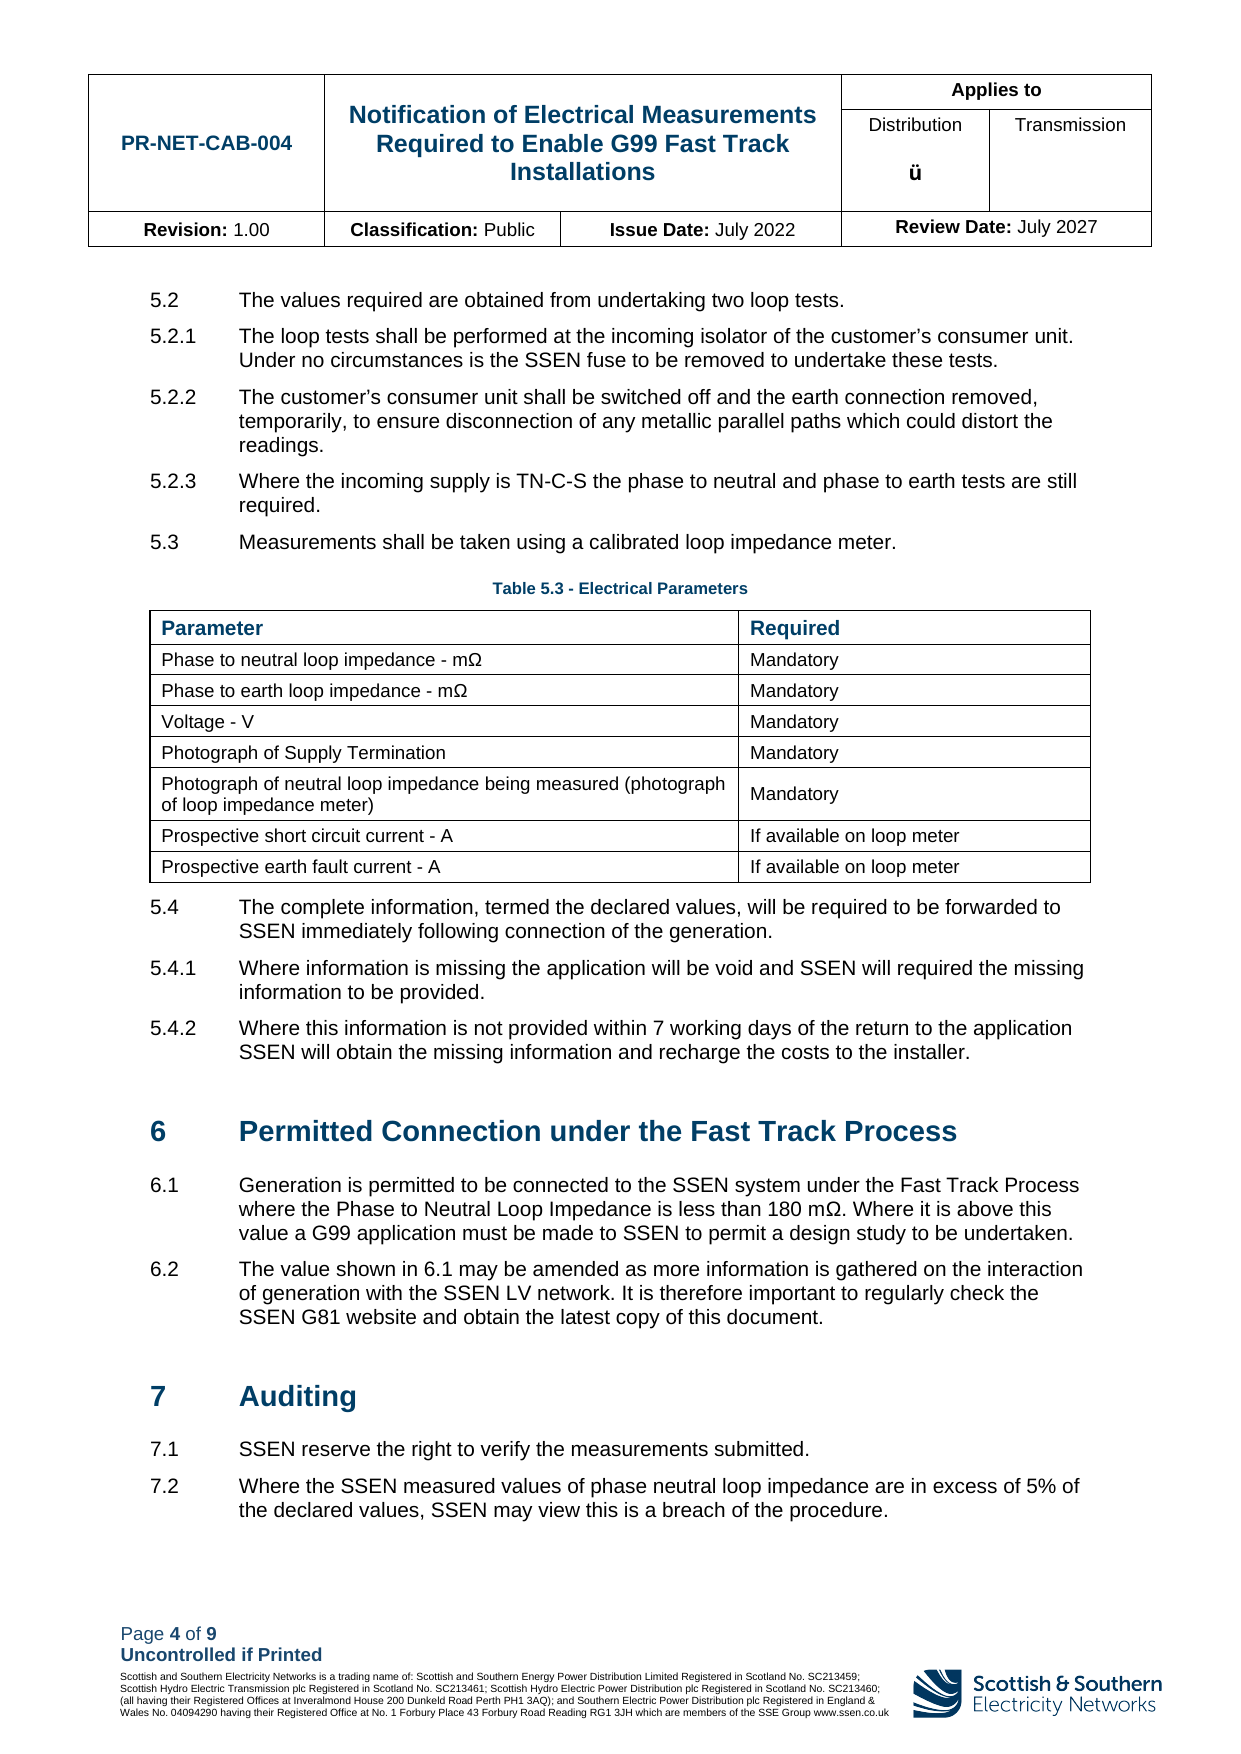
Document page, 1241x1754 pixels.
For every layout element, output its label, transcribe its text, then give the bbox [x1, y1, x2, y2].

table_cell Mandatory [739, 737, 1090, 767]
subtitle Where information is missing the application will be void and SSEN will required the missing information to be provided. [150, 956, 1090, 1003]
table_cell Phase to neutral loop impedance - mΩ [151, 645, 738, 674]
subtitle Auditing [150, 1379, 1090, 1412]
table_cell Prospective earth fault current - A [151, 852, 738, 882]
text Measurements shall be taken using a calibrated loop impedance meter. [150, 529, 1090, 553]
table_cell Photograph of neutral loop impedance being measured (photograph of loop impedance meter) [151, 768, 738, 820]
table_cell If available on loop meter [739, 852, 1090, 882]
subtitle The loop tests shall be performed at the incoming isolator of the customer’s consumer unit. Under no circumstances is the SSEN fuse to be removed to undertake these tests. [150, 324, 1090, 372]
text The values required are obtained from undertaking two loop tests. [150, 288, 1090, 312]
picture [889, 1645, 1185, 1742]
subtitle The customer’s consumer unit shall be switched off and the earth connection removed, temporarily, to ensure disconnection of any metallic parallel paths which could distort the readings. [150, 385, 1090, 457]
table_cell Phase to earth loop impedance - mΩ [151, 675, 738, 705]
text SSEN reserve the right to verify the measurements submitted. [150, 1437, 1090, 1461]
table_cell Voltage - V [151, 706, 738, 736]
table_cell Prospective short circuit current - A [151, 821, 738, 851]
table_cell Photograph of Supply Termination [151, 737, 738, 767]
table_cell If available on loop meter [739, 821, 1090, 851]
text The complete information, termed the declared values, will be required to be forwarded to SSEN immediately following connection of the generation. [150, 895, 1090, 943]
table_cell Mandatory [739, 645, 1090, 674]
subtitle Where the incoming supply is TN-C-S the phase to neutral and phase to earth tests are still required. [150, 469, 1090, 517]
table_cell Mandatory [739, 675, 1090, 705]
subtitle Permitted Connection under the Fast Track Process [150, 1114, 1090, 1147]
table_cell Mandatory [739, 706, 1090, 736]
table_header Required [739, 611, 1090, 643]
text Generation is permitted to be connected to the SSEN system under the Fast Track Process where the Phase to Neutral Loop Impedance is less than 180 mΩ. Where it is above this value a G99 application must be made to SSEN to permit a design study to be undertaken. [150, 1172, 1090, 1244]
text Where the SSEN measured values of phase neutral loop impedance are in excess of 5% of the declared values, SSEN may view this is a breach of the procedure. [150, 1474, 1090, 1522]
subtitle Where this information is not provided within 7 working days of the return to the application SSEN will obtain the missing information and recharge the costs to the installer. [150, 1016, 1090, 1064]
text The value shown in 6.1 may be amended as more information is gathered on the interaction of generation with the SSEN LV network. It is therefore important to regularly check the SSEN G81 website and obtain the latest copy of this document. [150, 1257, 1090, 1329]
table_header Parameter [151, 611, 738, 643]
table_cell Mandatory [739, 768, 1090, 820]
